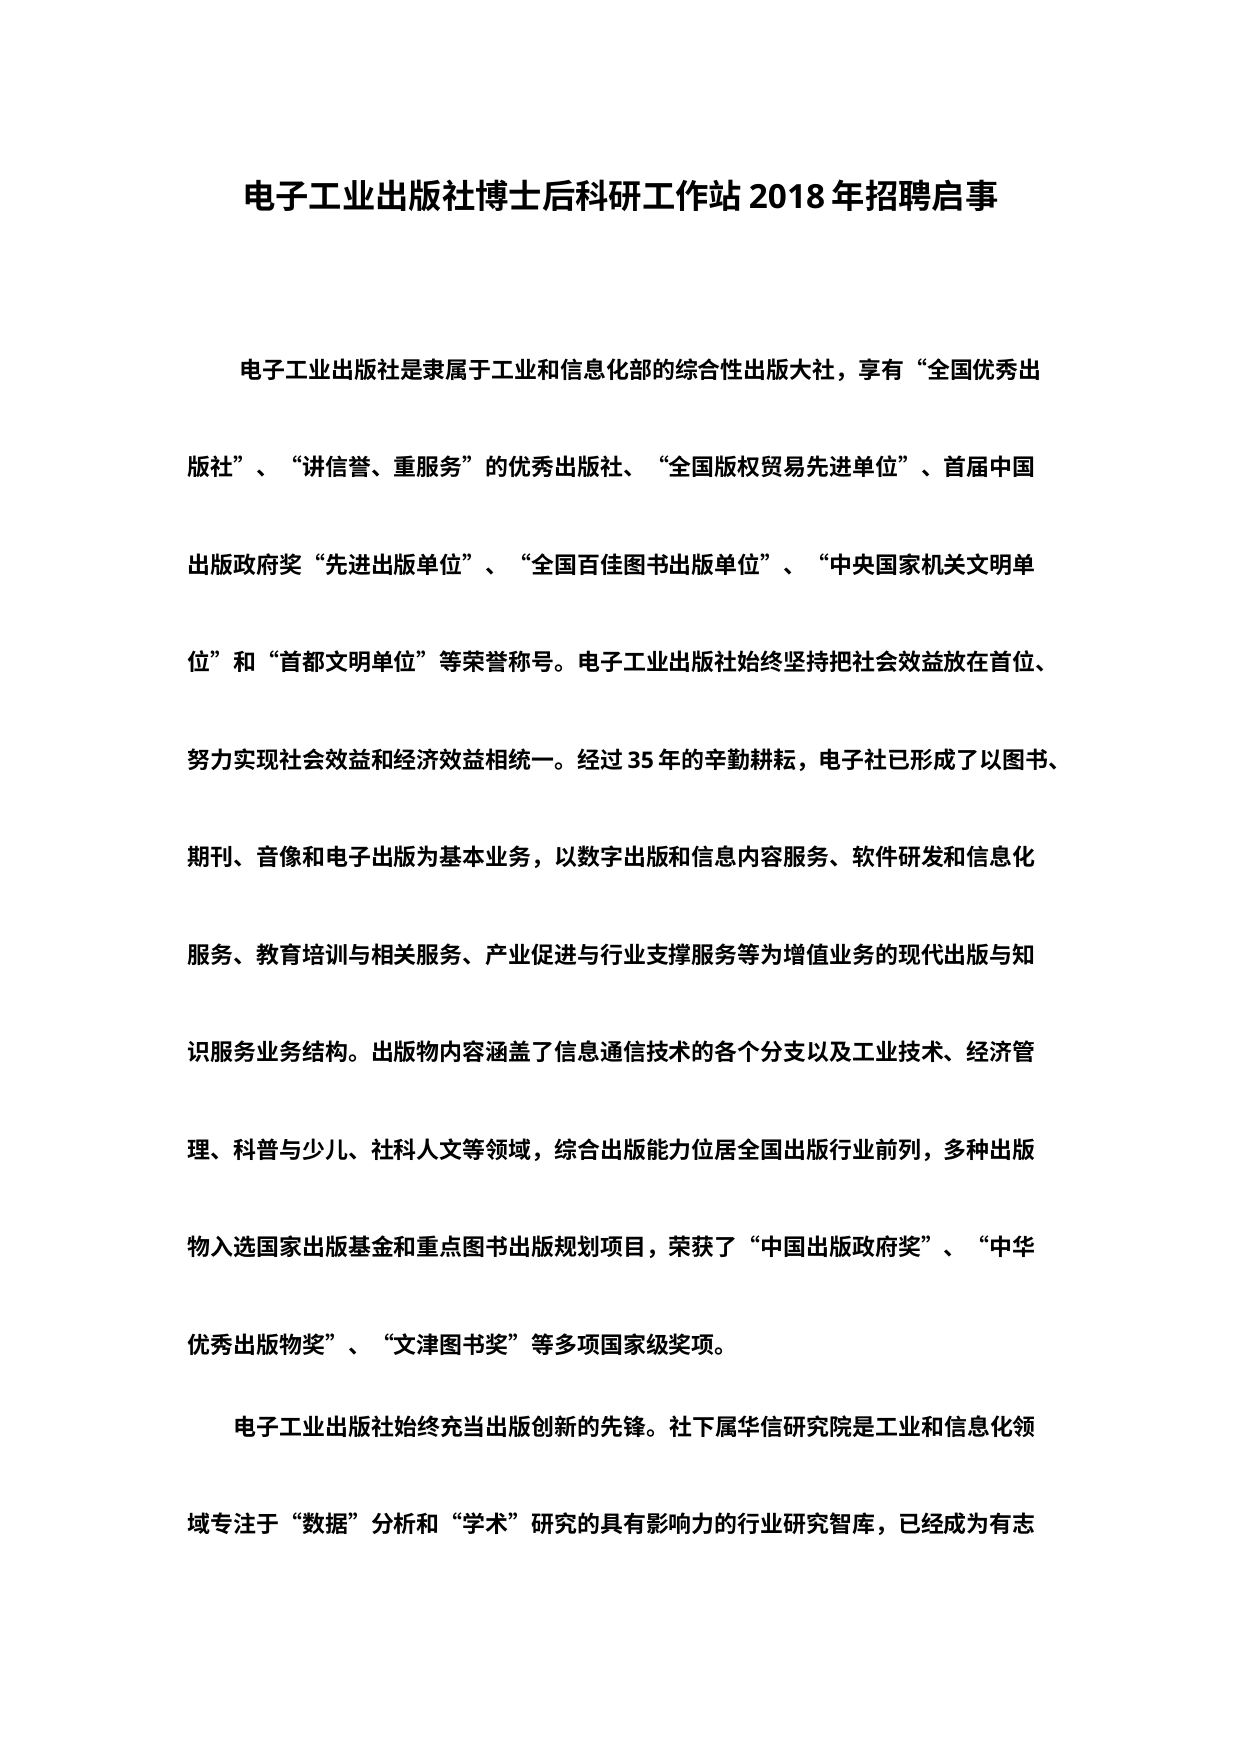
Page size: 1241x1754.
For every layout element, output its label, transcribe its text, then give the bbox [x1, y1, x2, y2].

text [187, 1392, 1053, 1555]
text 电子工业出版社是隶属于工业和信息化部的综合性出版大社，享有“全国优秀出版社”、“讲信誉、重服务”的优秀出版社、“全国版权贸易先进单位”、首届中国出版政府奖“先进出版单位”、“全国百佳图书出版单位”、“中央国家机关文明单位”和“首都文明单位”等荣誉称号。电子工业出版社始终坚持把社会效益放在首位、努力实现社会效益和经济效益相统一。经过35年的辛勤耕耘，电子社已形成了以图书、期刊、音像和电子出版为基本业务，以数字出版和信息内容服务、软件研发和信息化服务、教育培训与相关服务、产业促进与行业支撑服务等为增值业务的现代出版与知识服务业务结构。出版物内容涵盖了信息通信技术的各个分支以及工业技术、经济管理、科普与少儿、社科人文等领域，综合出版能力位居全国出版行业前列，多种出版物入选国家出版基金和重点图书出版规划项目，荣获了“中国出版政府奖”、“中华优秀出版物奖”、“文津图书奖”等多项国家级奖项。 [187, 336, 1053, 1376]
text 电子工业出版社博士后科研工作站2018年招聘启事 [187, 162, 1053, 227]
